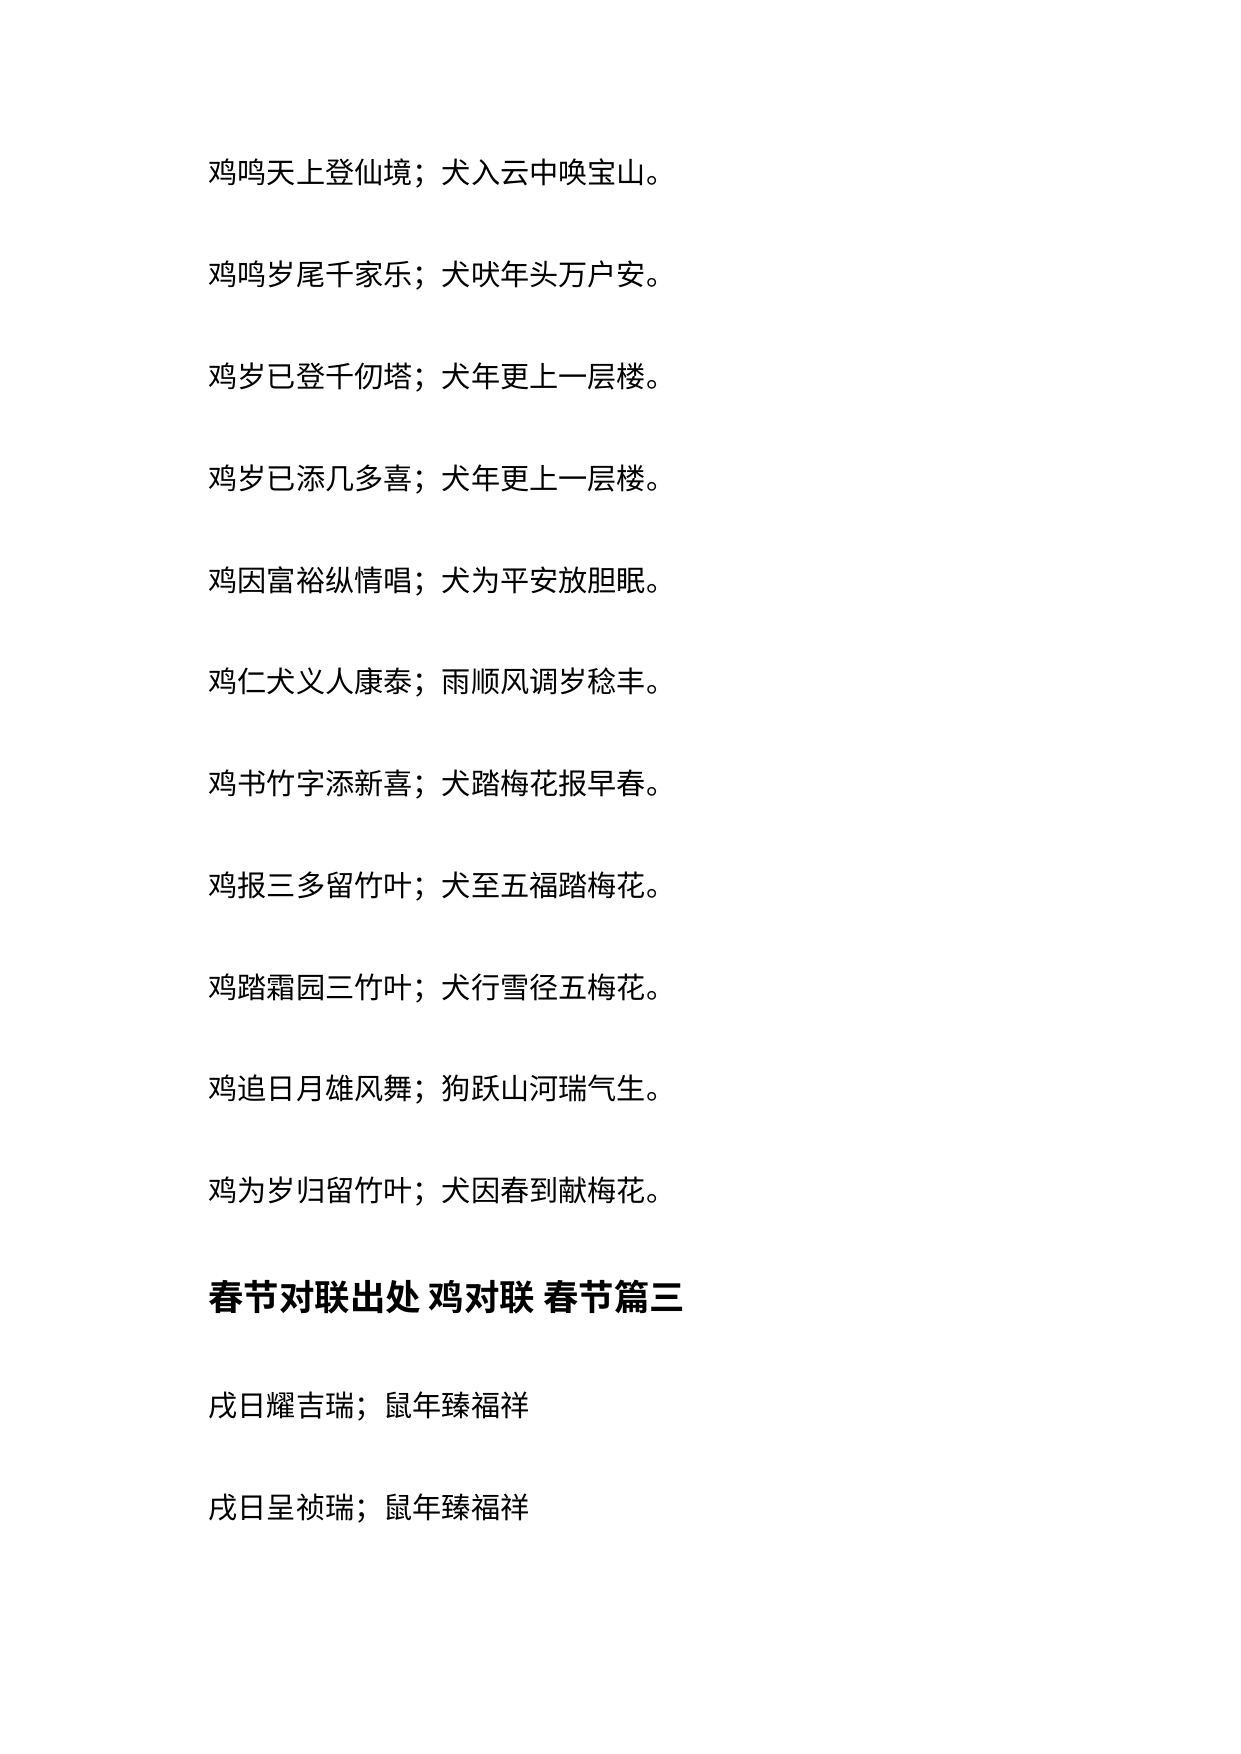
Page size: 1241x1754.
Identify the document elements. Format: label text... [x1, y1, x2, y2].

text 鸡岁已添几多喜；犬年更上一层楼。 [150, 455, 1090, 498]
text 鸡仁犬义人康泰；雨顺风调岁稔丰。 [150, 659, 1090, 701]
text 鸡鸣岁尾千家乐；犬吠年头万户安。 [150, 252, 1090, 294]
text 戌日耀吉瑞；鼠年臻福祥 [150, 1383, 1090, 1425]
text 鸡报三多留竹叶；犬至五福踏梅花。 [150, 862, 1090, 905]
text 鸡踏霜园三竹叶；犬行雪径五梅花。 [150, 964, 1090, 1006]
text 鸡书竹字添新喜；犬踏梅花报早春。 [150, 761, 1090, 803]
text 鸡追日月雄风舞；狗跃山河瑞气生。 [150, 1066, 1090, 1108]
text 鸡鸣天上登仙境；犬入云中唤宝山。 [150, 150, 1090, 192]
text 鸡岁已登千仞塔；犬年更上一层楼。 [150, 353, 1090, 396]
text 鸡因富裕纵情唱；犬为平安放胆眠。 [150, 557, 1090, 599]
text 戌日呈祯瑞；鼠年臻福祥 [150, 1485, 1090, 1527]
text 鸡为岁归留竹叶；犬因春到献梅花。 [150, 1168, 1090, 1210]
text 春节对联出处 鸡对联 春节篇三 [150, 1269, 1090, 1321]
